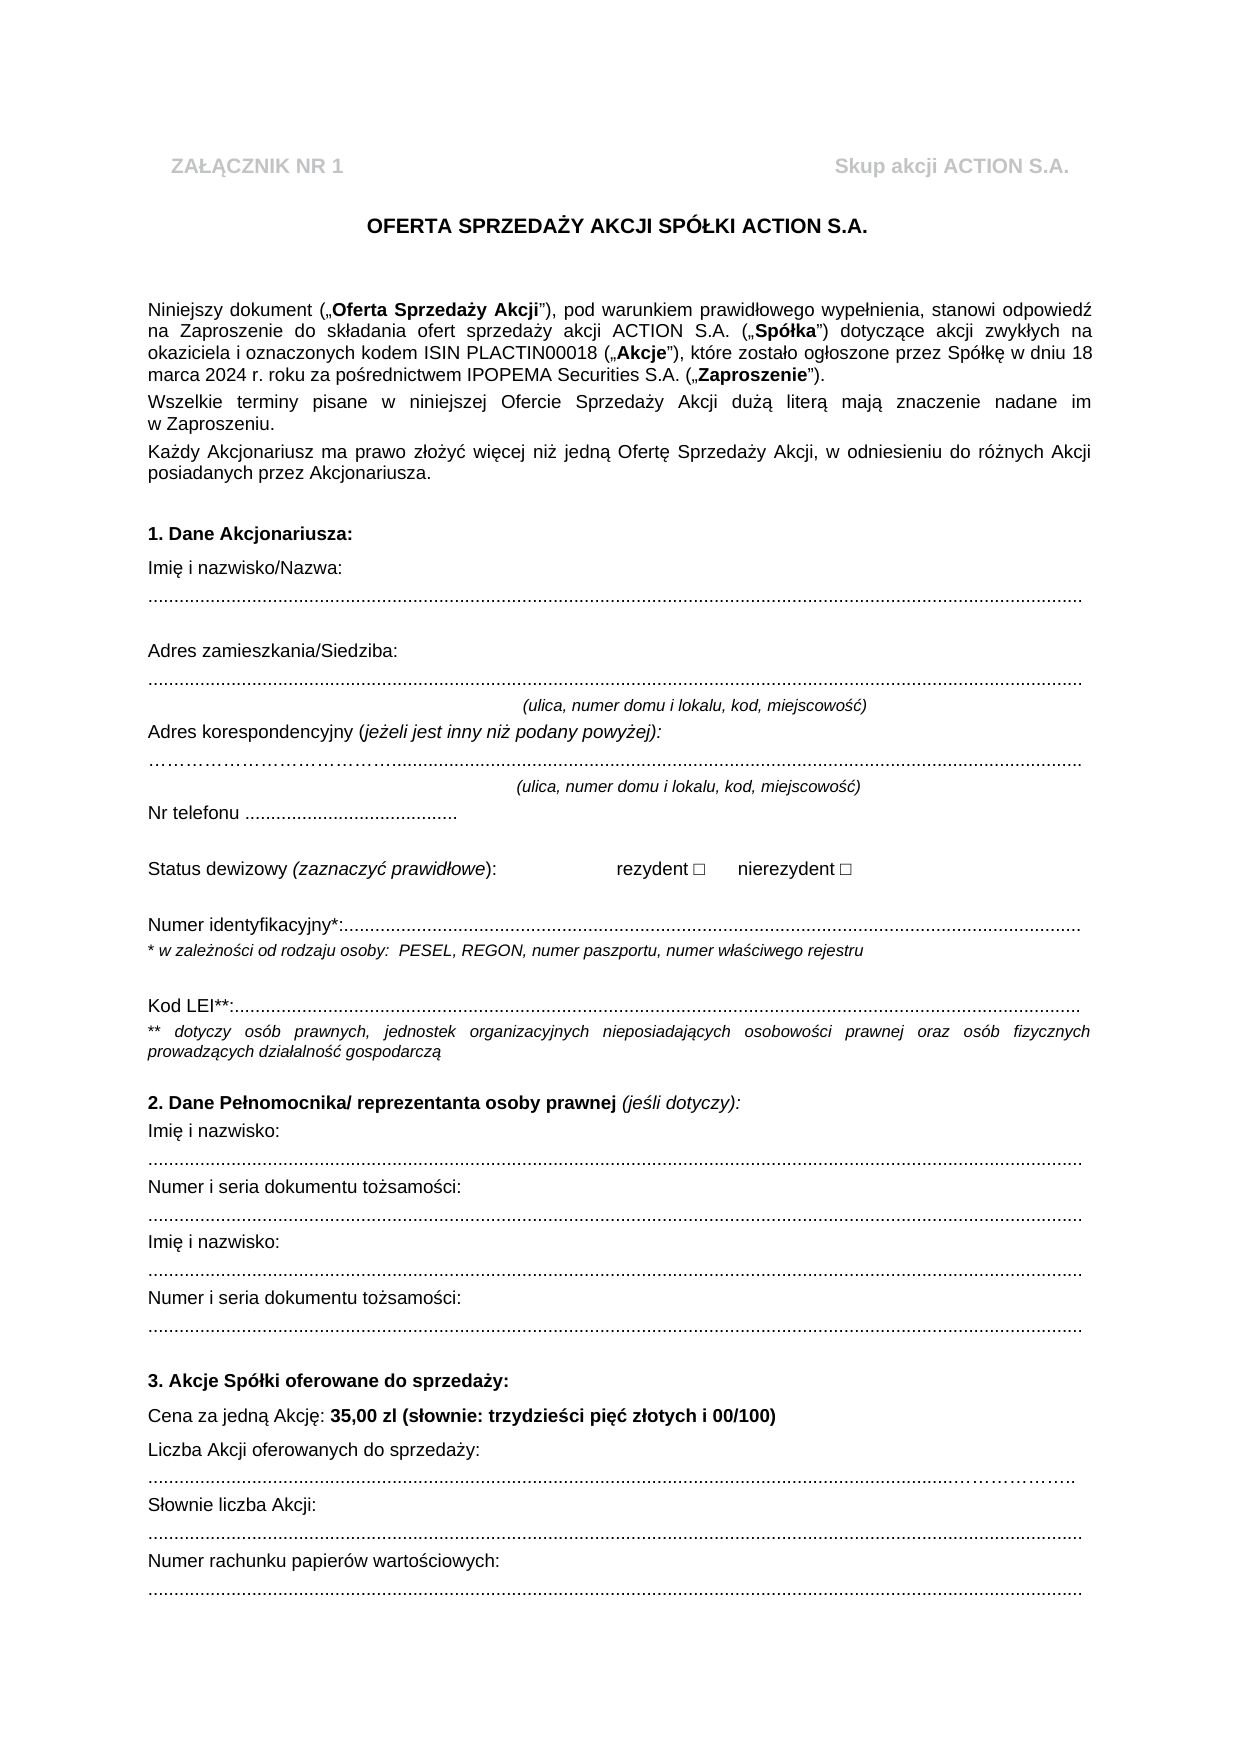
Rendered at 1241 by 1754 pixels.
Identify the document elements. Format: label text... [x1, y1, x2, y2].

text 1. Dane Akcjonariusza: [148, 522, 1093, 544]
text Słownie liczba Akcji: [148, 1494, 1093, 1516]
text .................................................................................................................................................................................... [148, 584, 1093, 606]
text .................................................................................................................................................................................... [148, 1315, 1093, 1336]
text .................................................................................................................................................................................... [148, 1203, 1093, 1225]
text 2. Dane Pełnomocnika/ reprezentanta osoby prawnej (jeśli dotyczy): [148, 1092, 1093, 1114]
text Status dewizowy (zaznaczyć prawidłowe): rezydent □ nierezydent □ [148, 858, 1093, 879]
text .................................................................................................................................................................................... [148, 668, 1093, 689]
text .................................................................................................................................................................................... [148, 1148, 1093, 1169]
text Numer identyfikacyjny*:.............................................................................................................................................. [148, 913, 1093, 935]
text Imię i nazwisko: [148, 1120, 1093, 1142]
text Adres zamieszkania/Siedziba: [148, 640, 1093, 662]
text Adres korespondencyjny (jeżeli jest inny niż podany powyżej): [148, 721, 1093, 743]
text Niniejszy dokument („Oferta Sprzedaży Akcji”), pod warunkiem prawidłowego wypełnienia, stanowi odpowiedź na Zaproszenie do składania ofert sprzedaży akcji ACTION S.A. („Spółka”) dotyczące akcji zwykłych na okaziciela i oznaczonych kodem ISIN PLACTIN00018 („Akcje”), które zostało ogłoszone przez Spółkę w dniu 18 marca 2024 r. roku za pośrednictwem IPOPEMA Securities S.A. („Zaproszenie”). [148, 299, 1093, 385]
text Cena za jedną Akcję: 35,00 zl (słownie: trzydzieści pięć złotych i 00/100) [148, 1404, 1093, 1426]
text 3. Akcje Spółki oferowane do sprzedaży: [148, 1370, 1093, 1392]
text .................................................................................................................................................................................... [148, 1577, 1093, 1599]
text Liczba Akcji oferowanych do sprzedaży: [148, 1438, 1093, 1460]
text Numer i seria dokumentu tożsamości: [148, 1287, 1093, 1308]
text …………………………………..................................................................................................................................... [148, 749, 1093, 770]
text * w zależności od rodzaju osoby: PESEL, REGON, numer paszportu, numer właściwego rejestru [148, 941, 1093, 960]
text OFERTA SPRZEDAŻY AKCJI SPÓŁKI ACTION S.A. [148, 214, 1093, 264]
text Numer i seria dokumentu tożsamości: [148, 1176, 1093, 1197]
text Nr telefonu ......................................... [148, 802, 1093, 824]
text ** dotyczy osób prawnych, jednostek organizacyjnych nieposiadających osobowości prawnej oraz osób fizycznych prowadzących działalność gospodarczą [148, 1022, 1093, 1061]
text .................................................................................................................................................................................... [148, 1259, 1093, 1281]
text Numer rachunku papierów wartościowych: [148, 1550, 1093, 1571]
text ZAŁĄCZNIK NR 1 Skup akcji ACTION S.A. [148, 154, 1093, 178]
text Każdy Akcjonariusz ma prawo złożyć więcej niż jedną Ofertę Sprzedaży Akcji, w odniesieniu do różnych Akcji posiadanych przez Akcjonariusza. [148, 441, 1093, 484]
text (ulica, numer domu i lokalu, kod, miejscowość) [443, 777, 1093, 796]
text Imię i nazwisko/Nazwa: [148, 557, 1093, 578]
text ...........................................................................................................................................................……………….. [148, 1466, 1093, 1488]
text .................................................................................................................................................................................... [148, 1522, 1093, 1543]
text Imię i nazwisko: [148, 1231, 1093, 1253]
text Wszelkie terminy pisane w niniejszej Ofercie Sprzedaży Akcji dużą literą mają znaczenie nadane im w Zaproszeniu. [148, 391, 1093, 434]
text (ulica, numer domu i lokalu, kod, miejscowość) [448, 696, 1093, 715]
text Kod LEI**:................................................................................................................................................................... [148, 994, 1093, 1016]
